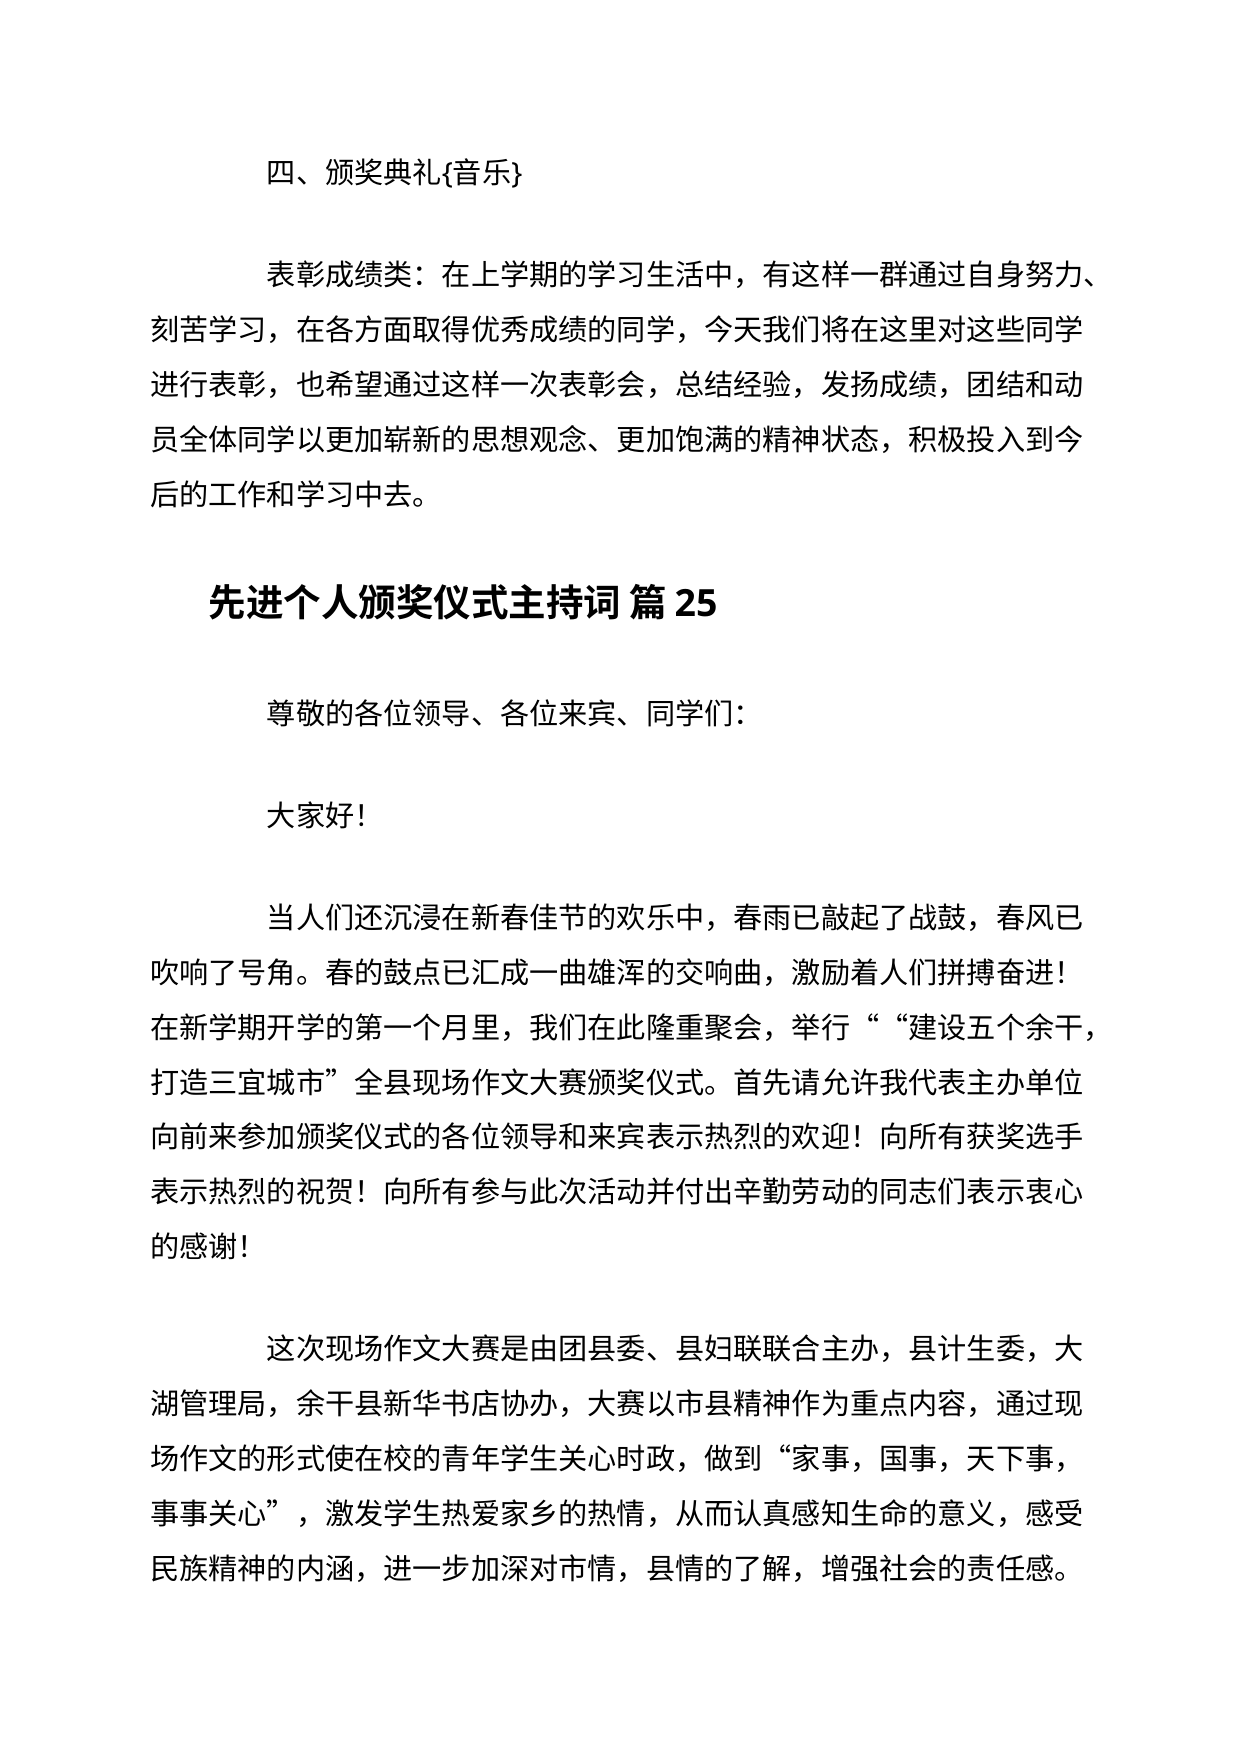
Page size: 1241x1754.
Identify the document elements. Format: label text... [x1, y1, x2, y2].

text 先进个人颁奖仪式主持词 篇25 [150, 573, 1090, 628]
text 尊敬的各位领导、各位来宾、同学们： [150, 691, 1090, 733]
text 四、颁奖典礼{音乐} [150, 150, 1090, 192]
text 当人们还沉浸在新春佳节的欢乐中，春雨已敲起了战鼓，春风已吹响了号角。春的鼓点已汇成一曲雄浑的交响曲，激励着人们拼搏奋进！在新学期开学的第一个月里，我们在此隆重聚会，举行““建设五个余干，打造三宜城市”全县现场作文大赛颁奖仪式。首先请允许我代表主办单位向前来参加颁奖仪式的各位领导和来宾表示热烈的欢迎！向所有获奖选手表示热烈的祝贺！向所有参与此次活动并付出辛勤劳动的同志们表示衷心的感谢！ [150, 894, 1090, 1266]
text 表彰成绩类：在上学期的学习生活中，有这样一群通过自身努力、刻苦学习，在各方面取得优秀成绩的同学，今天我们将在这里对这些同学进行表彰，也希望通过这样一次表彰会，总结经验，发扬成绩，团结和动员全体同学以更加崭新的思想观念、更加饱满的精神状态，积极投入到今后的工作和学习中去。 [150, 252, 1090, 514]
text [150, 1326, 1090, 1587]
text 大家好！ [150, 793, 1090, 835]
